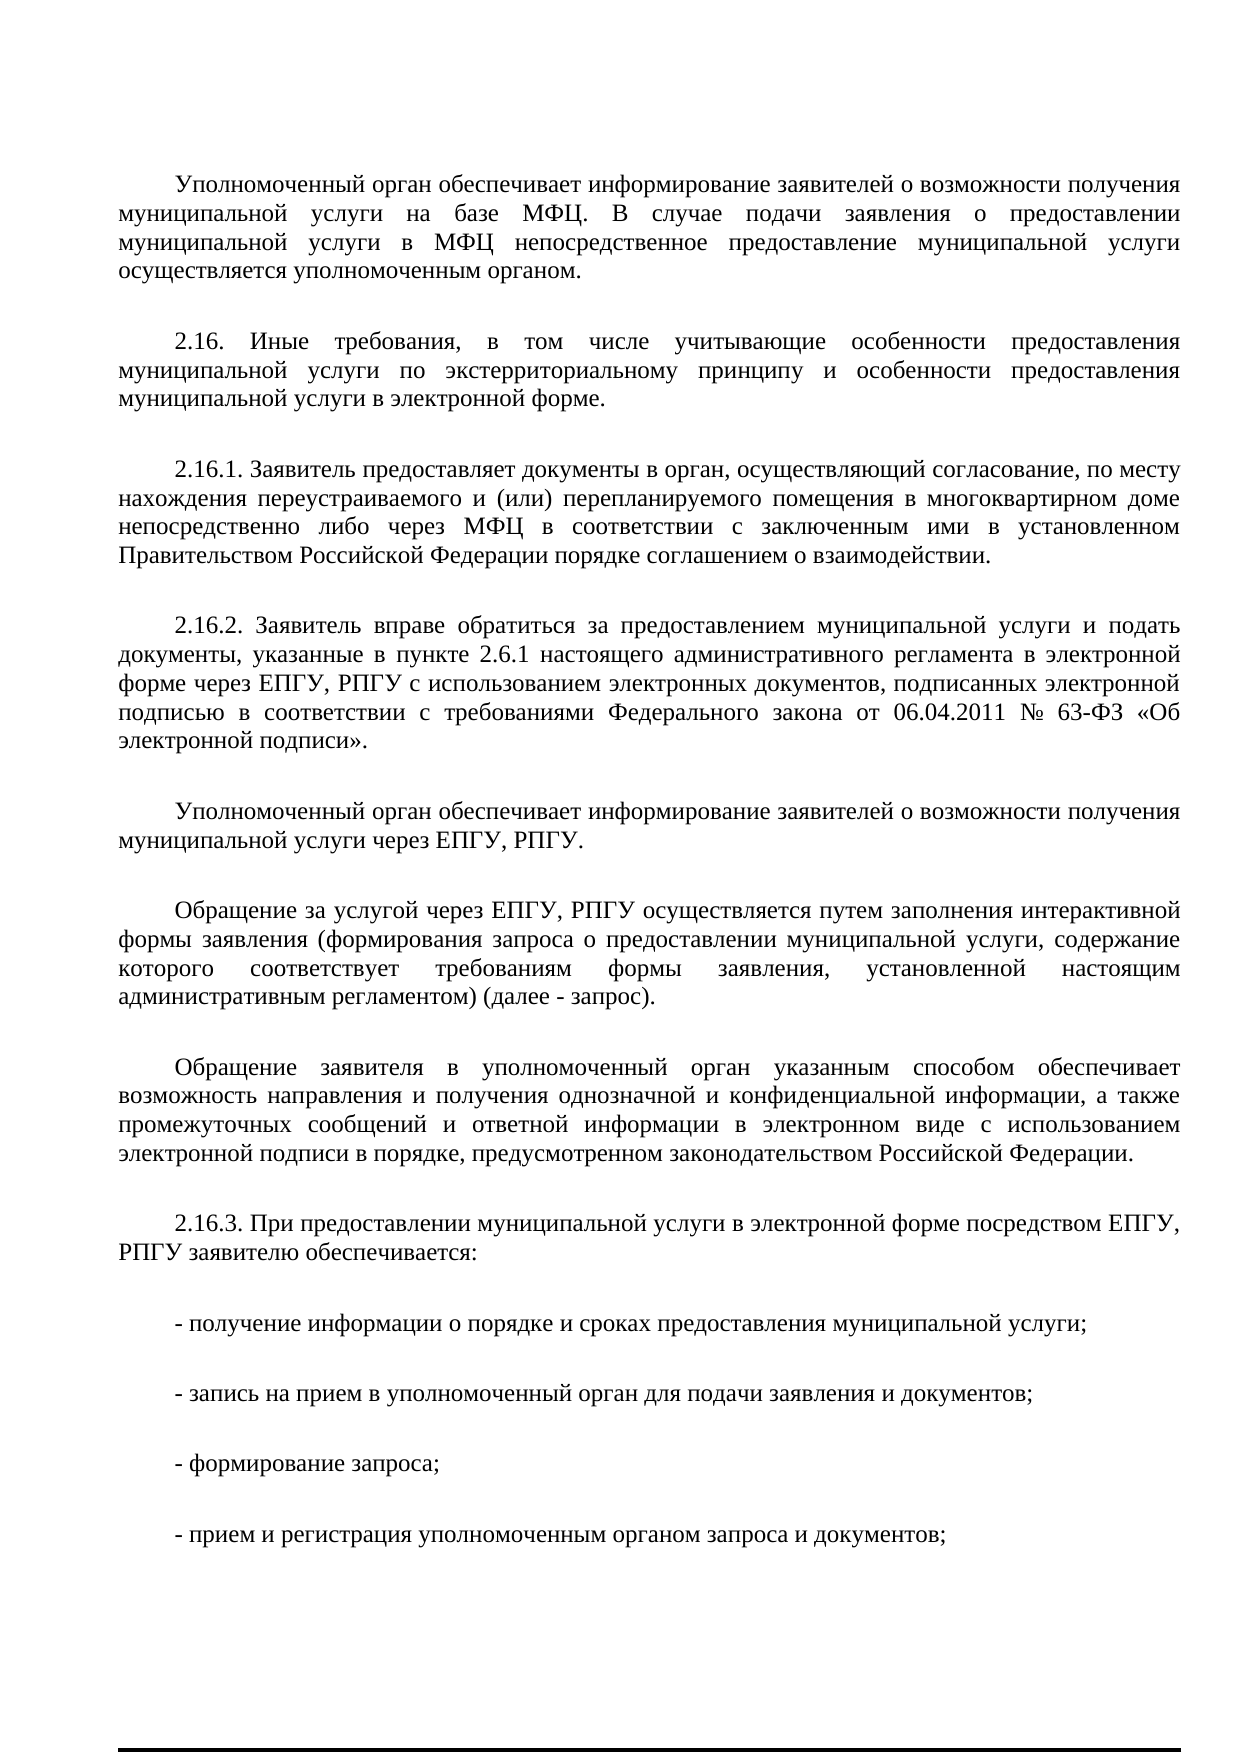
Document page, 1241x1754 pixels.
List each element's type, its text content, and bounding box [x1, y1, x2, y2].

text Уполномоченный орган обеспечивает информирование заявителей о возможности получения муниципальной услуги через ЕПГУ, РПГУ. [118, 796, 1181, 853]
text Обращение заявителя в уполномоченный орган указанным способом обеспечивает возможность направления и получения однозначной и конфиденциальной информации, а также промежуточных сообщений и ответной информации в электронном виде с использованием электронной подписи в порядке, предусмотренном законодательством Российской Федерации. [118, 1052, 1181, 1167]
text - запись на прием в уполномоченный орган для подачи заявления и документов; [118, 1378, 1181, 1407]
text Обращение за услугой через ЕПГУ, РПГУ осуществляется путем заполнения интерактивной формы заявления (формирования запроса о предоставлении муниципальной услуги, содержание которого соответствует требованиям формы заявления, установленной настоящим административным регламентом) (далее - запрос). [118, 895, 1181, 1010]
text 2.16.1. Заявитель предоставляет документы в орган, осуществляющий согласование, по месту нахождения переустраиваемого и (или) перепланируемого помещения в многоквартирном доме непосредственно либо через МФЦ в соответствии с заключенным ими в установленном Правительством Российской Федерации порядке соглашением о взаимодействии. [118, 454, 1181, 569]
text - получение информации о порядке и сроках предоставления муниципальной услуги; [118, 1308, 1181, 1336]
text 2.16.2. Заявитель вправе обратиться за предоставлением муниципальной услуги и подать документы, указанные в пункте 2.6.1 настоящего административного регламента в электронной форме через ЕПГУ, РПГУ с использованием электронных документов, подписанных электронной подписью в соответствии с требованиями Федерального закона от 06.04.2011 № 63-ФЗ «Об электронной подписи». [118, 611, 1181, 754]
text - прием и регистрация уполномоченным органом запроса и документов; [118, 1519, 1181, 1548]
text - формирование запроса; [118, 1448, 1181, 1477]
text 2.16. Иные требования, в том числе учитывающие особенности предоставления муниципальной услуги по экстерриториальному принципу и особенности предоставления муниципальной услуги в электронной форме. [118, 326, 1181, 412]
text 2.16.3. При предоставлении муниципальной услуги в электронной форме посредством ЕПГУ, РПГУ заявителю обеспечивается: [118, 1208, 1181, 1266]
text Уполномоченный орган обеспечивает информирование заявителей о возможности получения муниципальной услуги на базе МФЦ. В случае подачи заявления о предоставлении муниципальной услуги в МФЦ непосредственное предоставление муниципальной услуги осуществляется уполномоченным органом. [118, 169, 1181, 284]
